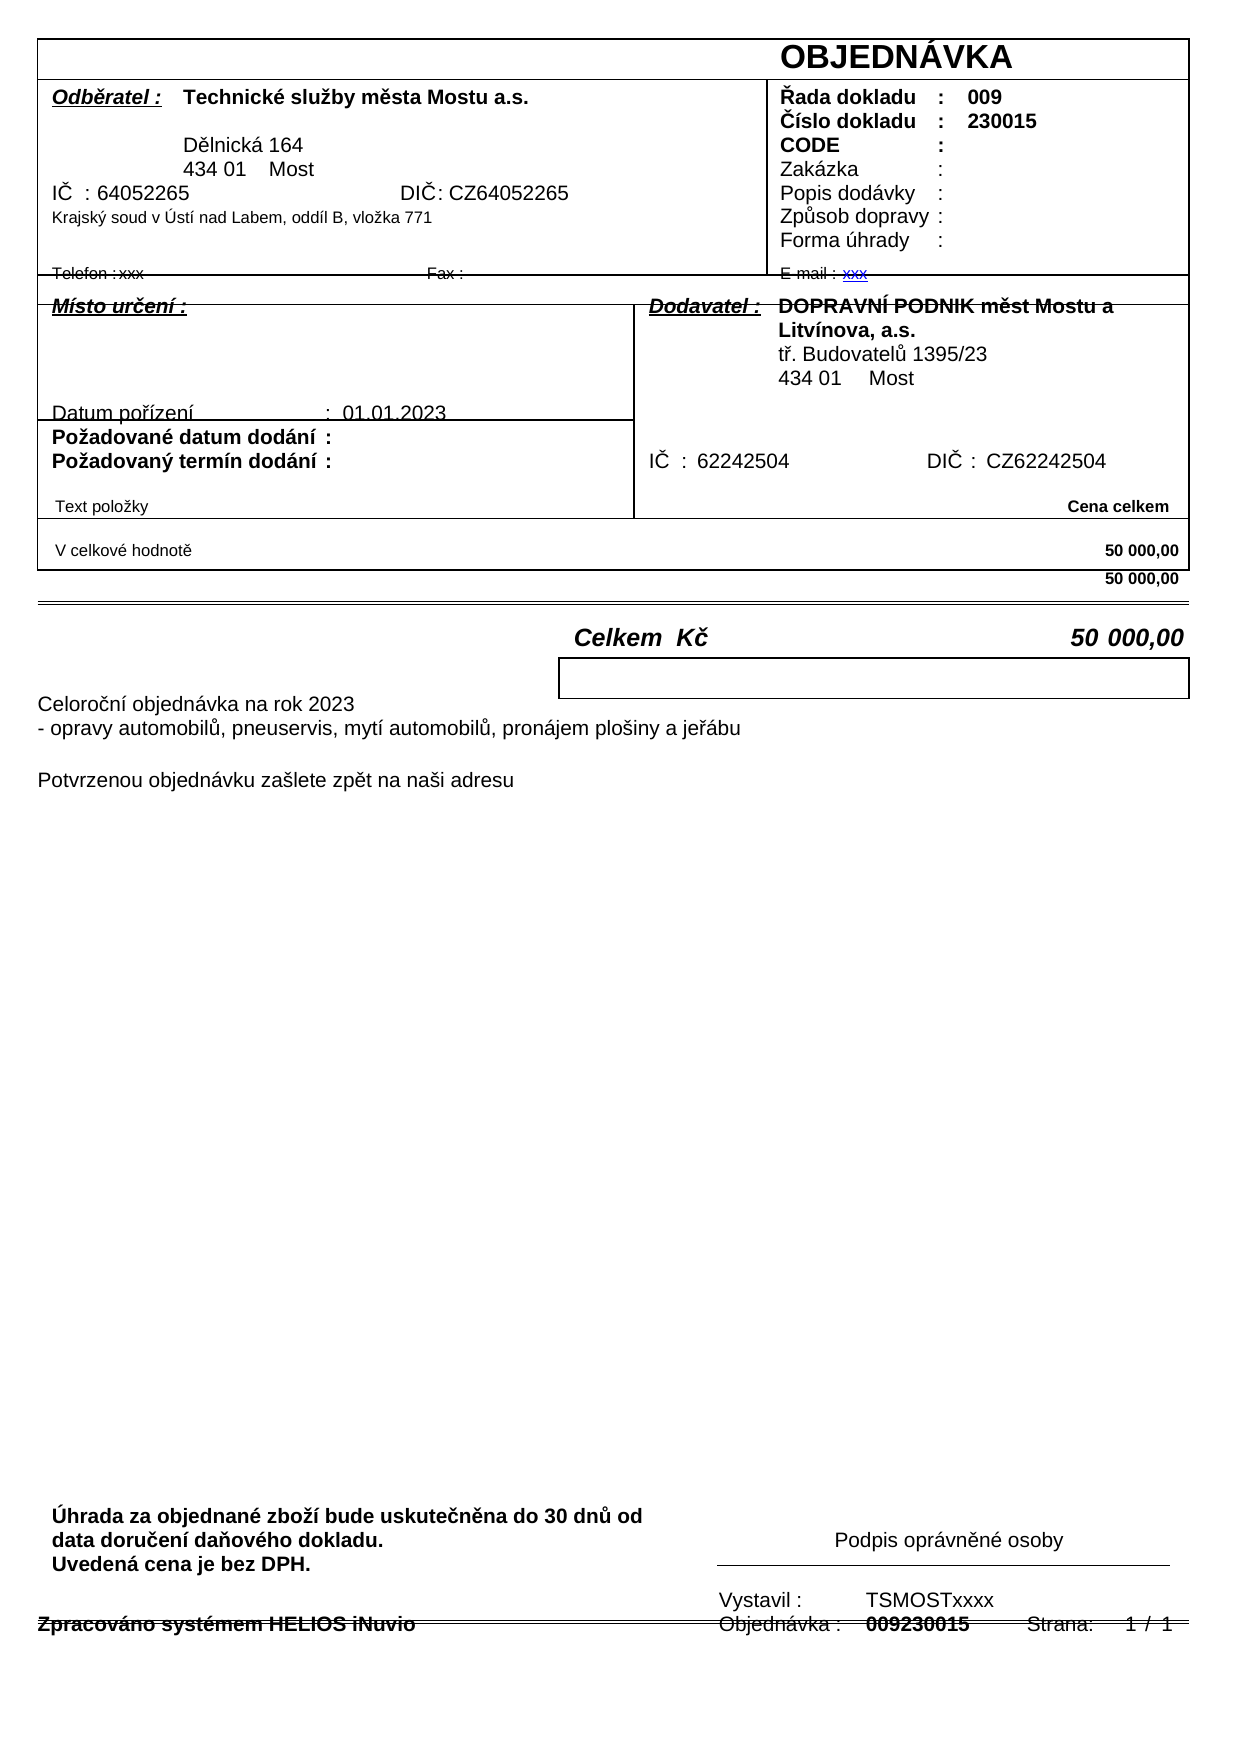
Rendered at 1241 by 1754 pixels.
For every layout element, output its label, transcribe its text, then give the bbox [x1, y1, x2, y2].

text Požadované datum dodání : [37, 425, 1203, 449]
text Vystavil : TSMOSTxxxx [37, 1587, 1203, 1611]
text Odběratel : Technické služby města Mostu a.s. Řada dokladu : 009 [37, 84, 1203, 108]
text Text položky Cena celkem [37, 497, 1203, 516]
text 434 01 Most [37, 365, 1203, 389]
text Telefon : xxx Fax : E-mail : xxx [37, 264, 1203, 283]
text Úhrada za objednané zboží bude uskutečněna do 30 dnů od [37, 1504, 1203, 1528]
text Celoroční objednávka na rok 2023 [37, 691, 1203, 715]
text Dělnická 164 CODE : [37, 132, 1203, 156]
text Litvínova, a.s. [37, 317, 1203, 341]
text Požadovaný termín dodání : IČ : 62242504 DIČ : CZ62242504 [37, 449, 1203, 473]
text tř. Budovatelů 1395/23 [37, 341, 1203, 365]
text 50 000,00 [37, 568, 1203, 588]
text IČ : 64052265 DIČ : CZ64052265 Popis dodávky : [37, 180, 1203, 204]
text Zpracováno systémem HELIOS iNuvio Objednávka : 009230015 Strana: 1 / 1 [37, 1611, 1203, 1635]
text V celkové hodnotě 50 000,00 [37, 541, 1203, 560]
text Datum pořízení : 01.01.2023 [37, 401, 1203, 425]
text data doručení daňového dokladu. Podpis oprávněné osoby [37, 1528, 1203, 1552]
text - opravy automobilů, pneuservis, mytí automobilů, pronájem plošiny a jeřábu [37, 715, 1203, 739]
text Celkem Kč 50 000,00 [37, 623, 1203, 652]
text Potvrzenou objednávku zašlete zpět na naši adresu [37, 768, 1203, 792]
text Místo určení : Dodavatel : DOPRAVNÍ PODNIK měst Mostu a [37, 293, 1203, 317]
text Forma úhrady : [37, 228, 1203, 252]
text OBJEDNÁVKA [37, 37, 1203, 76]
text Krajský soud v Ústí nad Labem, oddíl B, vložka 771 Způsob dopravy : [37, 204, 1203, 228]
text Uvedená cena je bez DPH. [37, 1552, 1203, 1576]
text 434 01 Most Zakázka : [37, 156, 1203, 180]
text Číslo dokladu : 230015 [37, 108, 1203, 132]
